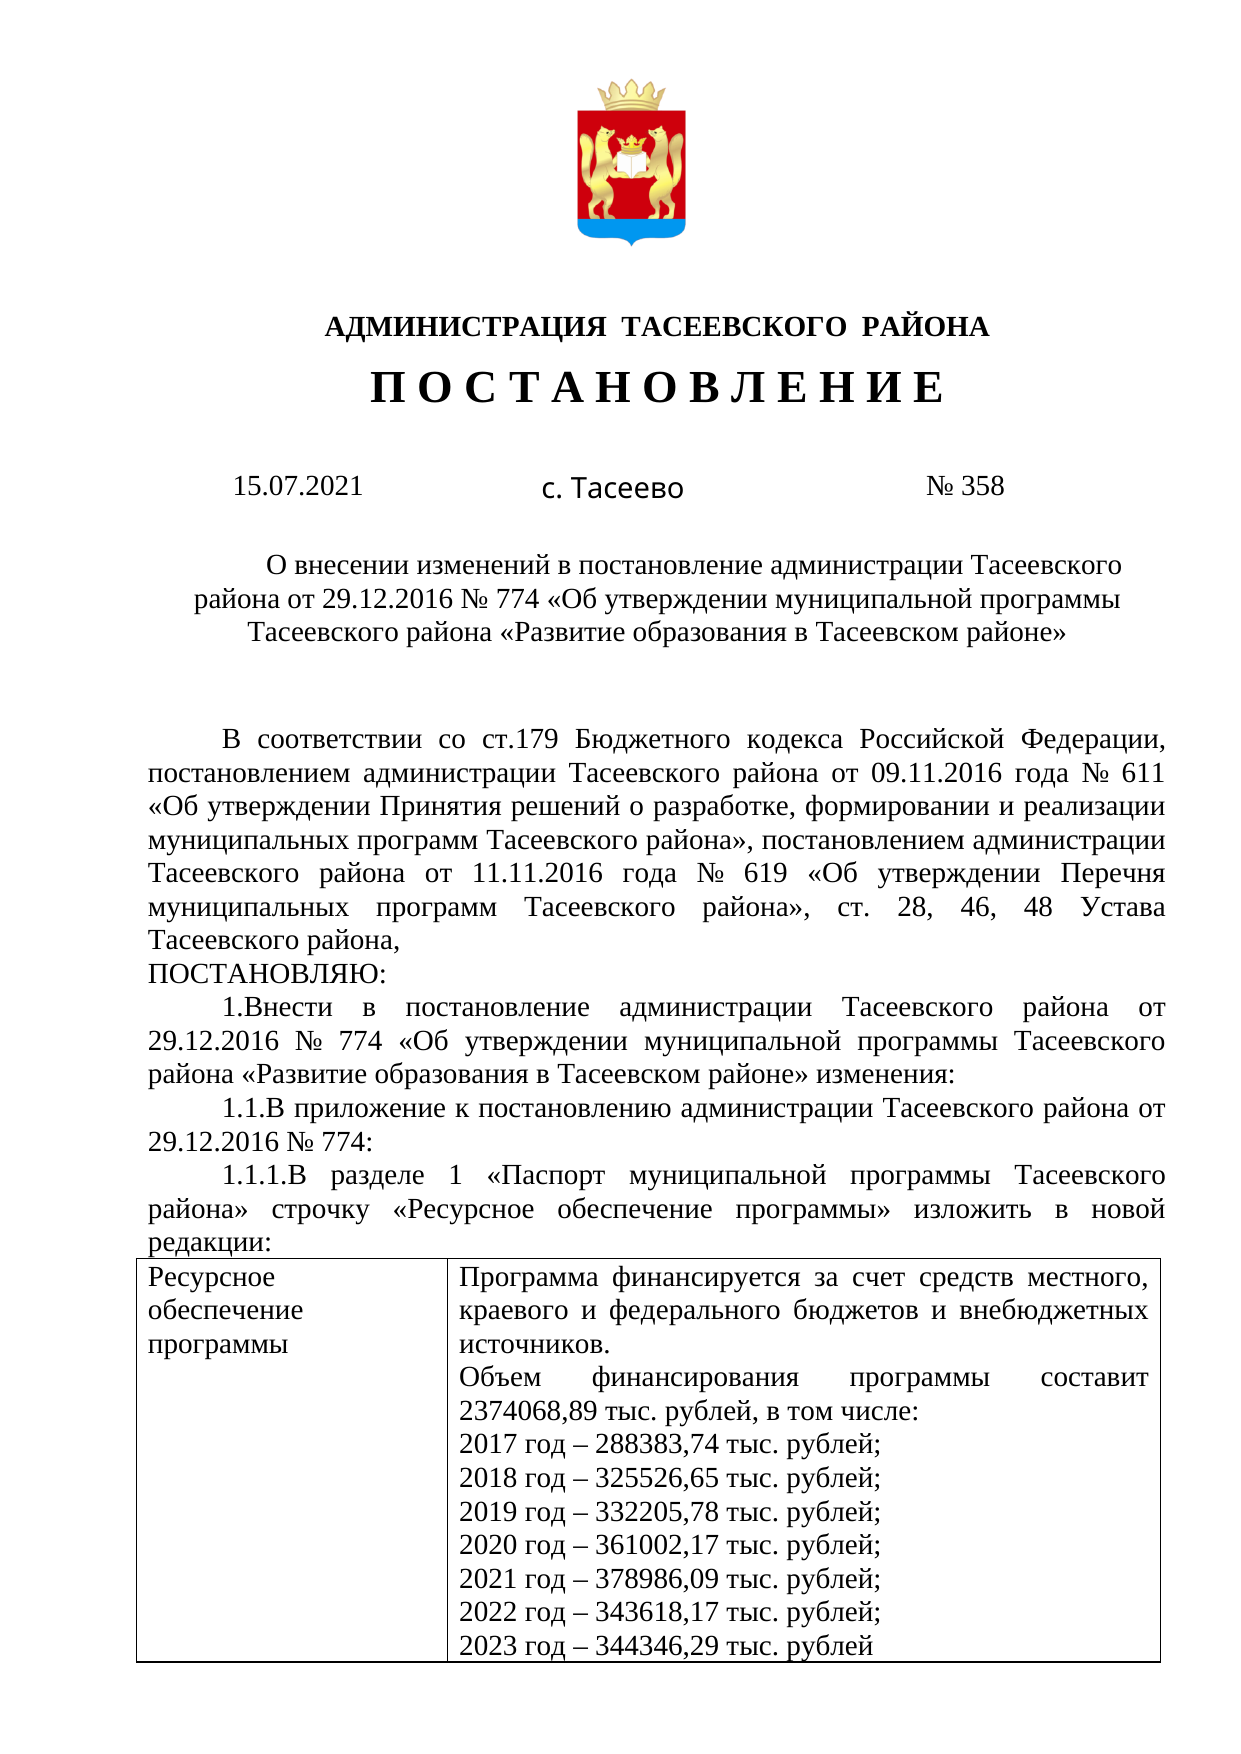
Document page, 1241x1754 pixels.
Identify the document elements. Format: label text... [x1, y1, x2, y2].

picture [576, 73, 689, 251]
subtitle О внесении изменений в постановление администрации Тасеевского района от 29.12.2016 № 774 «Об утверждении муниципальной программы Тасеевского района «Развитие образования в Тасеевском районе» [148, 547, 1167, 648]
text 1.1.В приложение к постановлению администрации Тасеевского района от 29.12.2016 № 774: [148, 1090, 1167, 1157]
table_header № 358 [770, 468, 1160, 507]
table_header с. Тасеево [455, 468, 770, 507]
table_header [448, 1259, 1160, 1661]
text АДМИНИСТРАЦИЯ ТАСЕЕВСКОГО РАЙОНА [148, 309, 1167, 343]
text ПОСТАНОВЛЯЮ: [148, 956, 1167, 989]
text П О С Т А Н О В Л Е Н И Е [148, 360, 1167, 413]
text В соответствии со ст.179 Бюджетного кодекса Российской Федерации, постановлением администрации Тасеевского района от 09.11.2016 года № 611 «Об утверждении Принятия решений о разработке, формировании и реализации муниципальных программ Тасеевского района», постановлением администрации Тасеевского района от 11.11.2016 года № 619 «Об утверждении Перечня муниципальных программ Тасеевского района», ст. 28, 46, 48 Устава Тасеевского района, [148, 721, 1167, 956]
table_header 15.07.2021 [140, 468, 455, 507]
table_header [137, 1259, 447, 1661]
text 1.Внести в постановление администрации Тасеевского района от 29.12.2016 № 774 «Об утверждении муниципальной программы Тасеевского района «Развитие образования в Тасеевском районе» изменения: [148, 989, 1167, 1090]
text 1.1.1.В разделе 1 «Паспорт муниципальной программы Тасеевского района» строчку «Ресурсное обеспечение программы» изложить в новой редакции: [148, 1157, 1167, 1258]
